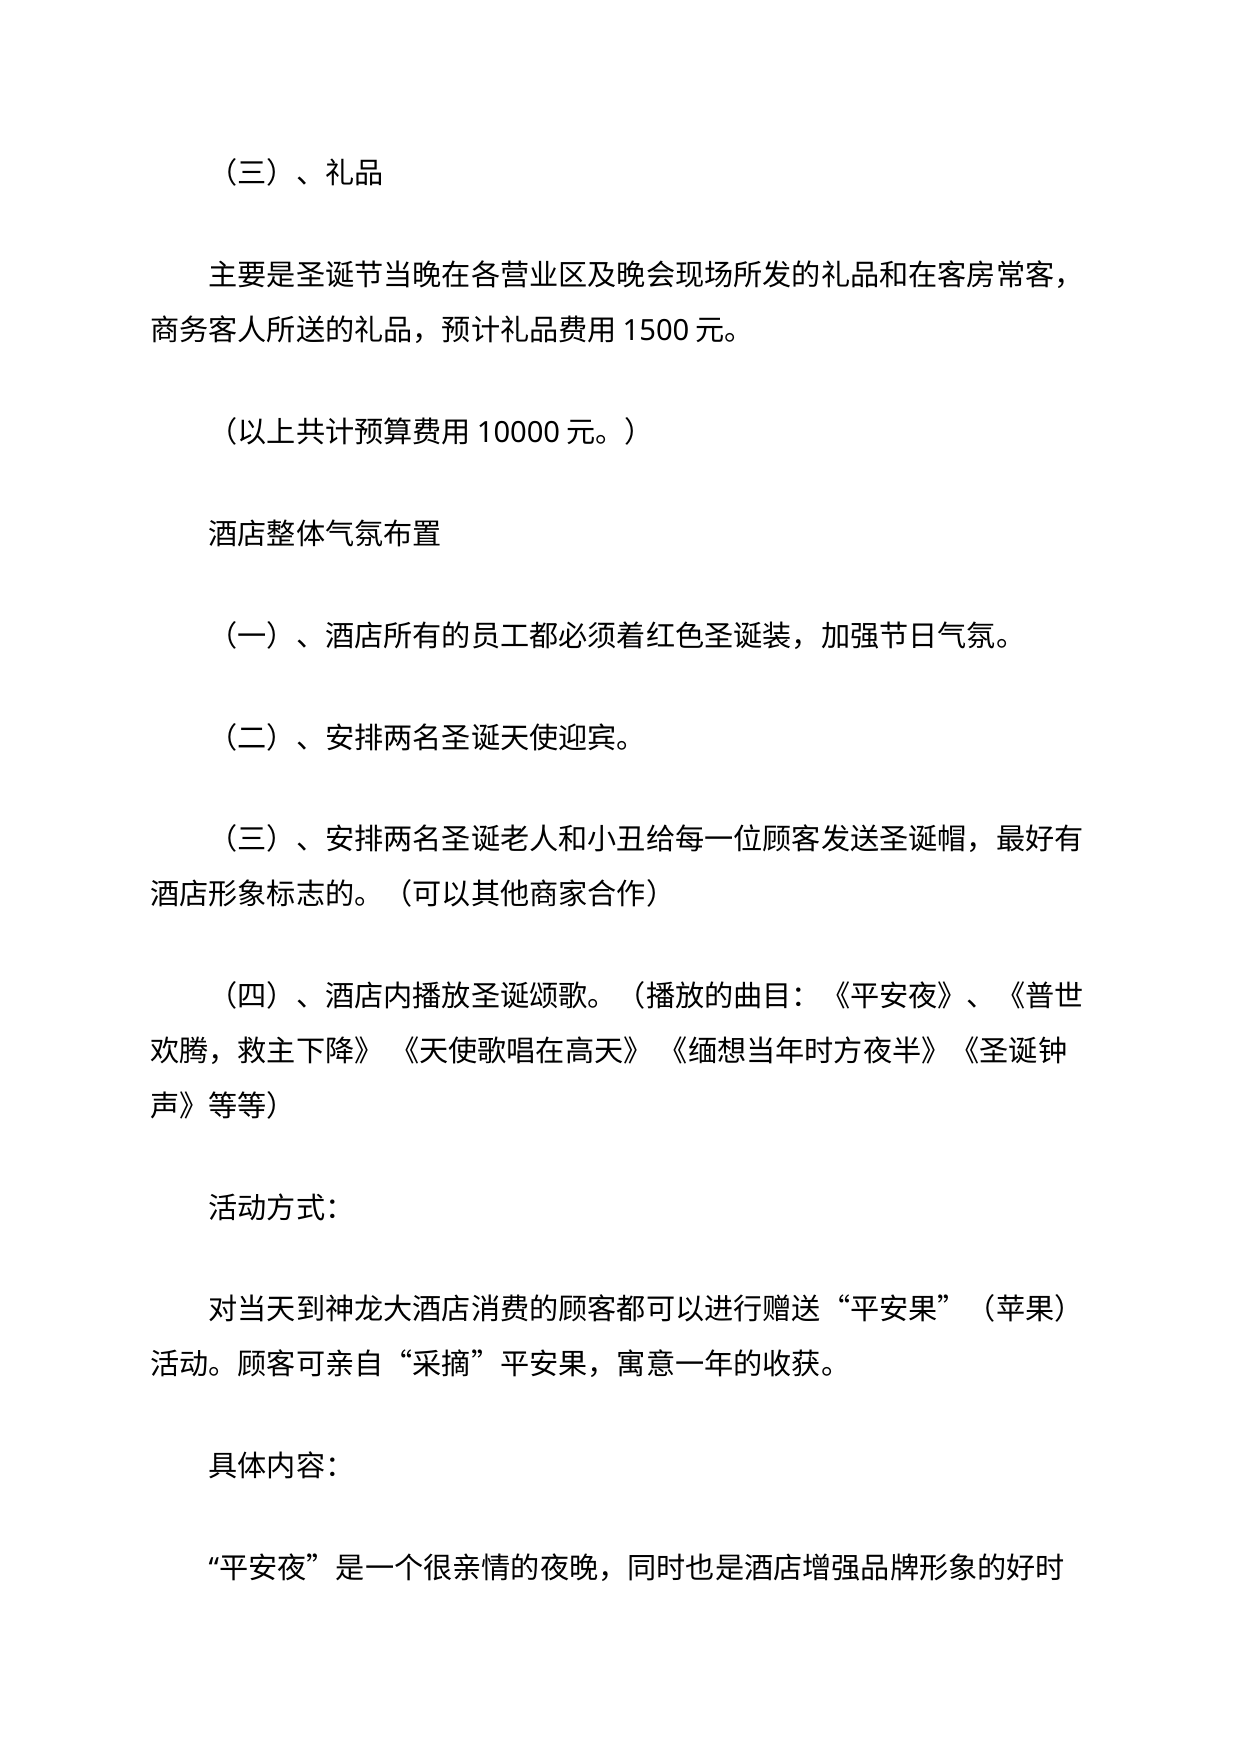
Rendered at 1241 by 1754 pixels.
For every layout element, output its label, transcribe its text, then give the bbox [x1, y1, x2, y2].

text 酒店整体气氛布置 [150, 511, 1090, 553]
text （一）、酒店所有的员工都必须着红色圣诞装，加强节日气氛。 [150, 612, 1090, 655]
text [150, 1544, 1090, 1587]
text （三）、礼品 [150, 150, 1090, 192]
text （以上共计预算费用10000元。） [150, 409, 1090, 451]
text 对当天到神龙大酒店消费的顾客都可以进行赠送“平安果”（苹果）活动。顾客可亲自“采摘”平安果，寓意一年的收获。 [150, 1286, 1090, 1383]
text （四）、酒店内播放圣诞颂歌。（播放的曲目：《平安夜》、《普世欢腾，救主下降》 《天使歌唱在高天》 《缅想当年时方夜半》《圣诞钟声》等等） [150, 973, 1090, 1125]
text （三）、安排两名圣诞老人和小丑给每一位顾客发送圣诞帽，最好有酒店形象标志的。（可以其他商家合作） [150, 816, 1090, 913]
text 活动方式： [150, 1184, 1090, 1226]
text 主要是圣诞节当晚在各营业区及晚会现场所发的礼品和在客房常客，商务客人所送的礼品，预计礼品费用1500元。 [150, 252, 1090, 349]
text （二）、安排两名圣诞天使迎宾。 [150, 714, 1090, 756]
text 具体内容： [150, 1443, 1090, 1485]
